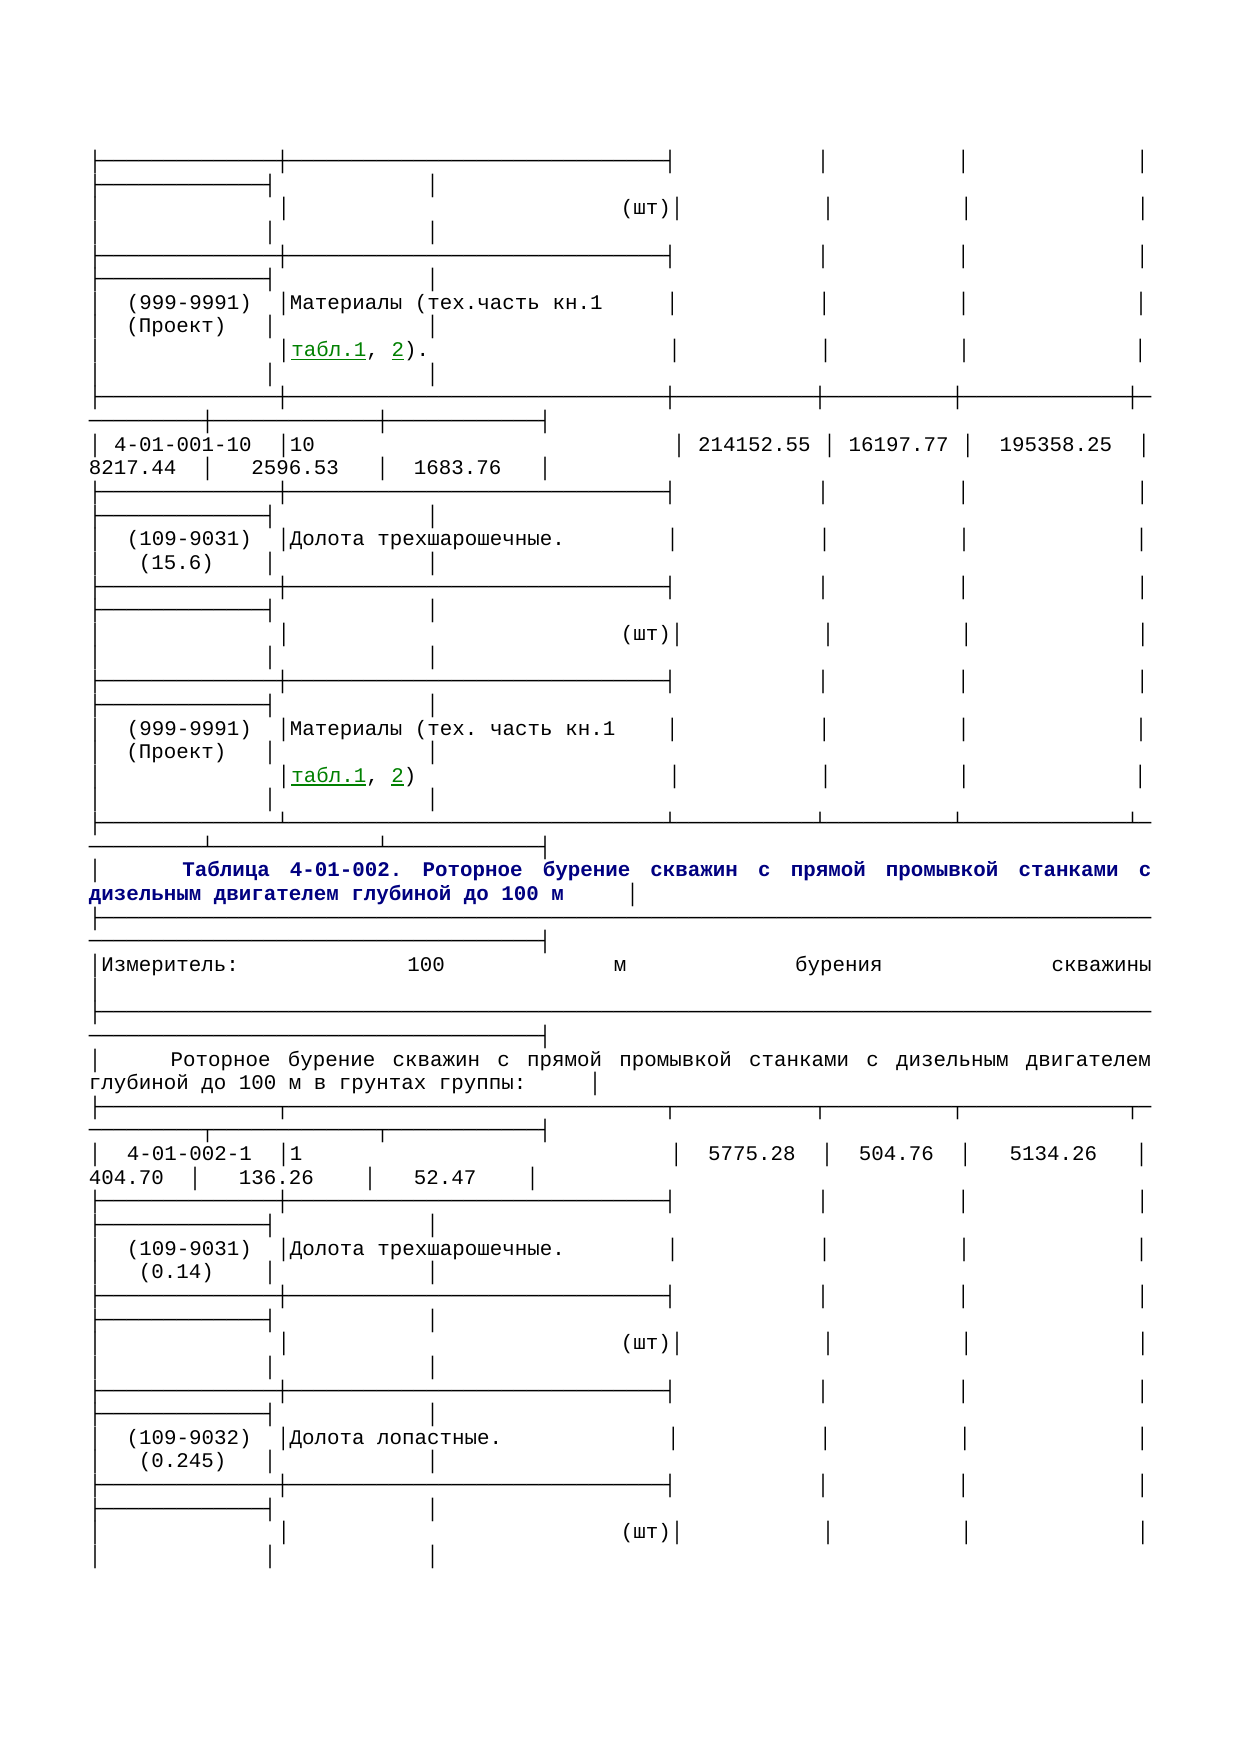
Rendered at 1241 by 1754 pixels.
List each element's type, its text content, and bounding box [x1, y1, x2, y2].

text │ (109-9031) │Долота трехшарошечные. │ │ │ │ │ (0.14) │ │ [88, 1238, 1152, 1285]
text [88, 150, 1152, 197]
text ├──────────────┼──────────────────────────────┼───────────┼──────────┼─────────────┼──────────┼─────────────┼────────────┤ [88, 386, 1152, 434]
text │ Роторное бурение скважин с прямой промывкой станками с дизельным двигателем глубиной до 100 м в грунтах группы: │ [88, 1048, 1152, 1096]
text ├──────────────┬──────────────────────────────┬───────────┬──────────┬─────────────┬──────────┬─────────────┬────────────┤ [88, 1096, 1152, 1143]
text ├──────────────┴──────────────────────────────┴───────────┴──────────┴─────────────┴──────────┴─────────────┴────────────┤ [88, 812, 1152, 859]
text │ │ (шт)│ │ │ │ │ │ │ [88, 623, 1152, 670]
text │ 4-01-002-1 │1 │ 5775.28 │ 504.76 │ 5134.26 │ 404.70 │ 136.26 │ 52.47 │ [88, 1143, 1152, 1190]
text │ │табл.1, 2). │ │ │ │ │ │ │ [88, 339, 1152, 386]
text ├──────────────┼──────────────────────────────┤ │ │ │ ├─────────────┤ │ [88, 481, 1152, 528]
text │ │табл.1, 2) │ │ │ │ │ │ │ [88, 765, 1152, 812]
text │ (999-9991) │Материалы (тех. часть кн.1 │ │ │ │ │ (Проект) │ │ [88, 717, 1152, 765]
text │ │ (шт)│ │ │ │ │ │ │ [88, 1521, 1152, 1569]
text │ (109-9032) │Долота лопастные. │ │ │ │ │ (0.245) │ │ [88, 1427, 1152, 1474]
text ├──────────────┼──────────────────────────────┤ │ │ │ ├─────────────┤ │ [88, 1285, 1152, 1332]
text ├──────────────┼──────────────────────────────┤ │ │ │ ├─────────────┤ │ [88, 576, 1152, 623]
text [88, 1474, 1152, 1521]
text │ │ (шт)│ │ │ │ │ │ │ [88, 197, 1152, 244]
text ├────────────────────────────────────────────────────────────────────────────────────────────────────────────────────────┤ [88, 907, 1152, 954]
text ├────────────────────────────────────────────────────────────────────────────────────────────────────────────────────────┤ [88, 1001, 1152, 1048]
text │ │ (шт)│ │ │ │ │ │ │ [88, 1332, 1152, 1379]
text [88, 244, 1152, 292]
text │ 4-01-001-10 │10 │ 214152.55 │ 16197.77 │ 195358.25 │ 8217.44 │ 2596.53 │ 1683.76 │ [88, 434, 1152, 481]
text │ (999-9991) │Материалы (тех.часть кн.1 │ │ │ │ │ (Проект) │ │ [88, 292, 1152, 339]
text │ Таблица 4-01-002. Роторное бурение скважин с прямой промывкой станками с дизельным двигателем глубиной до 100 м │ [88, 859, 1152, 907]
text ├──────────────┼──────────────────────────────┤ │ │ │ ├─────────────┤ │ [88, 670, 1152, 717]
text │ (109-9031) │Долота трехшарошечные. │ │ │ │ │ (15.6) │ │ [88, 528, 1152, 576]
text │Измеритель: 100 м бурения скважины │ [88, 954, 1152, 1001]
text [88, 1379, 1152, 1427]
text ├──────────────┼──────────────────────────────┤ │ │ │ ├─────────────┤ │ [88, 1190, 1152, 1238]
